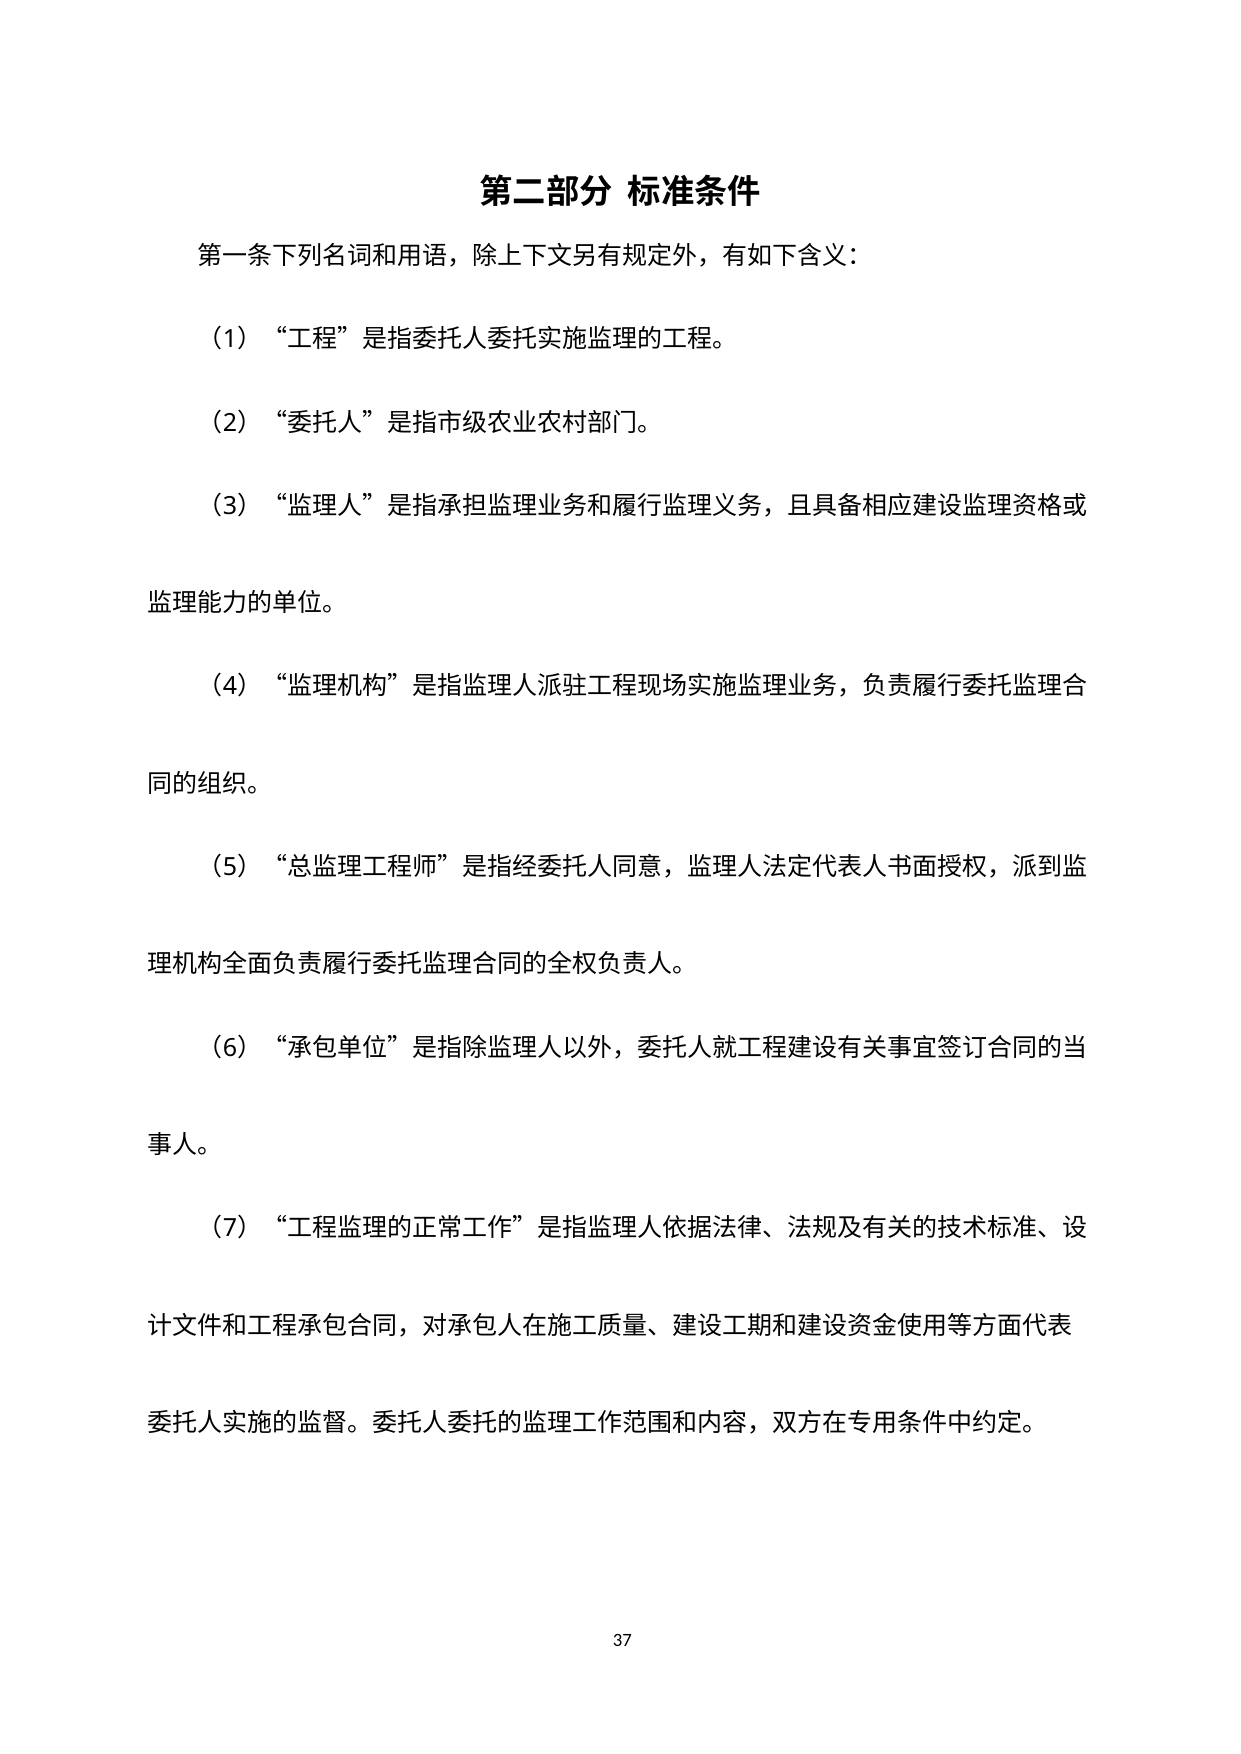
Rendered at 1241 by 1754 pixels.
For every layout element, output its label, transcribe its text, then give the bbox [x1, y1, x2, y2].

text （1）“工程”是指委托人委托实施监理的工程。 [148, 304, 1092, 369]
text （3）“监理人”是指承担监理业务和履行监理义务，且具备相应建设监理资格或监理能力的单位。 [148, 471, 1092, 633]
text （2）“委托人”是指市级农业农村部门。 [148, 388, 1092, 453]
text （4）“监理机构”是指监理人派驻工程现场实施监理业务，负责履行委托监理合同的组织。 [148, 651, 1092, 814]
text （5）“总监理工程师”是指经委托人同意，监理人法定代表人书面授权，派到监理机构全面负责履行委托监理合同的全权负责人。 [148, 832, 1092, 994]
text （7）“工程监理的正常工作”是指监理人依据法律、法规及有关的技术标准、设计文件和工程承包合同，对承包人在施工质量、建设工期和建设资金使用等方面代表委托人实施的监督。委托人委托的监理工作范围和内容，双方在专用条件中约定。 [148, 1193, 1092, 1453]
text （6）“承包单位”是指除监理人以外，委托人就工程建设有关事宜签订合同的当事人。 [148, 1013, 1092, 1175]
subtitle 第二部分 标准条件 [148, 156, 1092, 221]
text 第一条下列名词和用语，除上下文另有规定外，有如下含义： [148, 221, 1092, 286]
